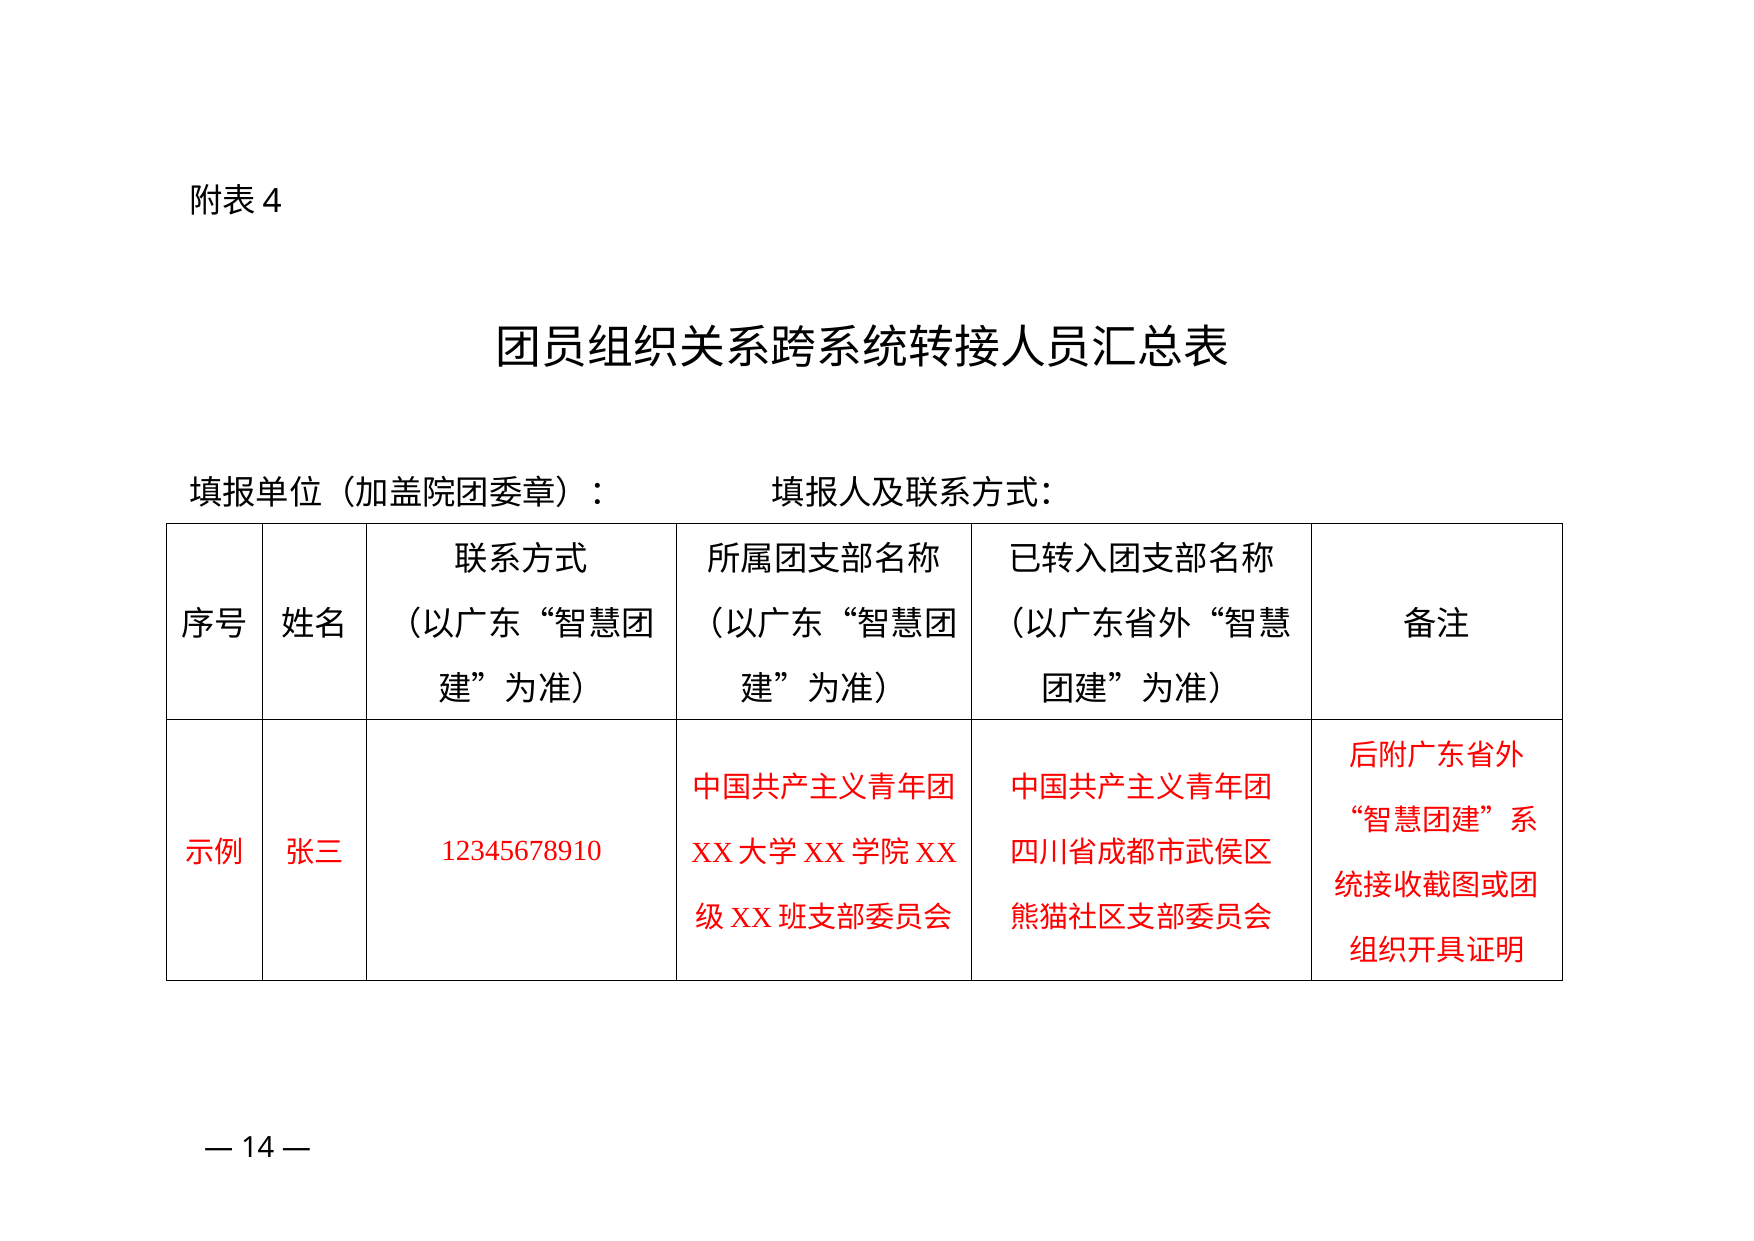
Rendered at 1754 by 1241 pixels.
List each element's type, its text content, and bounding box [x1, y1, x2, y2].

table_cell 中国共产主义青年团 四川省成都市武侯区 熊猫社区支部委员会 [972, 720, 1311, 980]
text 团员组织关系跨系统转接人员汇总表 [189, 295, 1535, 393]
text 附表4 [189, 165, 1535, 230]
table_header 姓名 [263, 524, 366, 719]
table_cell 中国共产主义青年团 XX大学XX学院XX级XX班支部委员会 [677, 720, 971, 980]
table_cell 12345678910 [367, 720, 676, 980]
table_header 序号 [167, 524, 262, 719]
text 填报单位（加盖院团委章）： 填报人及联系方式： [189, 458, 1535, 523]
table_header 已转入团支部名称 （以广东省外“智慧团建”为准） [972, 524, 1311, 719]
table_header 联系方式 （以广东“智慧团建”为准） [367, 524, 676, 719]
table_cell 张三 [263, 720, 366, 980]
table_cell 后附广东省外“智慧团建”系统接收截图或团组织开具证明 [1312, 720, 1562, 980]
table_header 备注 [1312, 524, 1562, 719]
table_cell 示例 [167, 720, 262, 980]
table_header 所属团支部名称 （以广东“智慧团建”为准） [677, 524, 971, 719]
